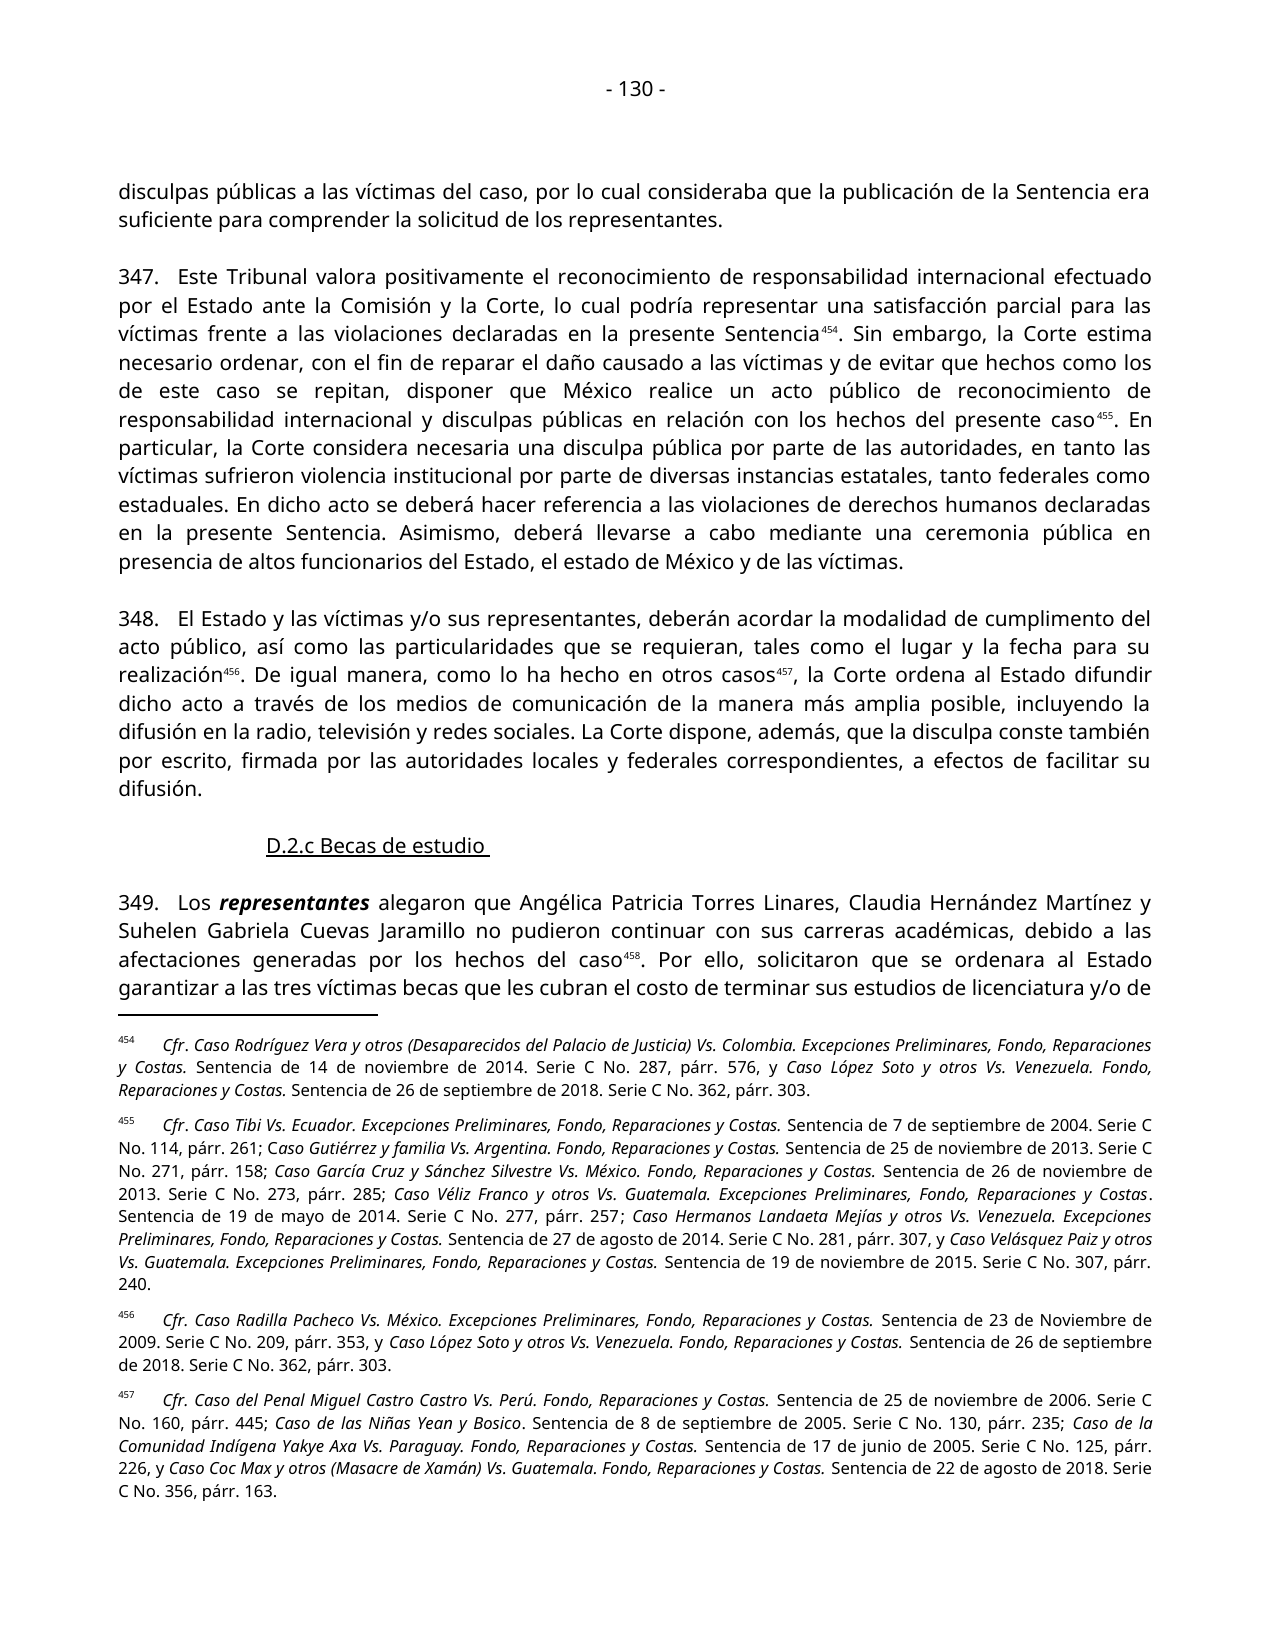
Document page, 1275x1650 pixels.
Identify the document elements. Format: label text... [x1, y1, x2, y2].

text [118, 177, 1153, 234]
text El Estado y las víctimas y/o sus representantes, deberán acordar la modalidad de cumplimento del acto público, así como las particularidades que se requieran, tales como el lugar y la fecha para su realización. De igual manera, como lo ha hecho en otros casos, la Corte ordena al Estado difundir dicho acto a través de los medios de comunicación de la manera más amplia posible, incluyendo la difusión en la radio, televisión y redes sociales. La Corte dispone, además, que la disculpa conste también por escrito, firmada por las autoridades locales y federales correspondientes, a efectos de facilitar su difusión. [118, 604, 1153, 803]
subtitle D.2.c Becas de estudio [266, 831, 1153, 860]
text Este Tribunal valora positivamente el reconocimiento de responsabilidad internacional efectuado por el Estado ante la Comisión y la Corte, lo cual podría representar una satisfacción parcial para las víctimas frente a las violaciones declaradas en la presente Sentencia. Sin embargo, la Corte estima necesario ordenar, con el fin de reparar el daño causado a las víctimas y de evitar que hechos como los de este caso se repitan, disponer que México realice un acto público de reconocimiento de responsabilidad internacional y disculpas públicas en relación con los hechos del presente caso. En particular, la Corte considera necesaria una disculpa pública por parte de las autoridades, en tanto las víctimas sufrieron violencia institucional por parte de diversas instancias estatales, tanto federales como estaduales. En dicho acto se deberá hacer referencia a las violaciones de derechos humanos declaradas en la presente Sentencia. Asimismo, deberá llevarse a cabo mediante una ceremonia pública en presencia de altos funcionarios del Estado, el estado de México y de las víctimas. [118, 262, 1153, 575]
text Los representantes alegaron que Angélica Patricia Torres Linares, Claudia Hernández Martínez y Suhelen Gabriela Cuevas Jaramillo no pudieron continuar con sus carreras académicas, debido a las afectaciones generadas por los hechos del caso. Por ello, solicitaron que se ordenara al Estado garantizar a las tres víctimas becas que les cubran el costo de terminar sus estudios de licenciatura y/o de posgrado, en la institución de su elección en la que sean aceptadas, cubriendo el costo de inscripción, matrícula, materiales y demás gastos relacionados con sus estudios. Asimismo, en relación a aquellos miembros familiares que vieron sus proyectos académicos frustrados como consecuencia de los hechos del presente caso, solicitaron ordenar a México poner a disposición de aquellos hijos e hijas que así lo quisieran, becas universitarias. [118, 888, 1153, 1002]
